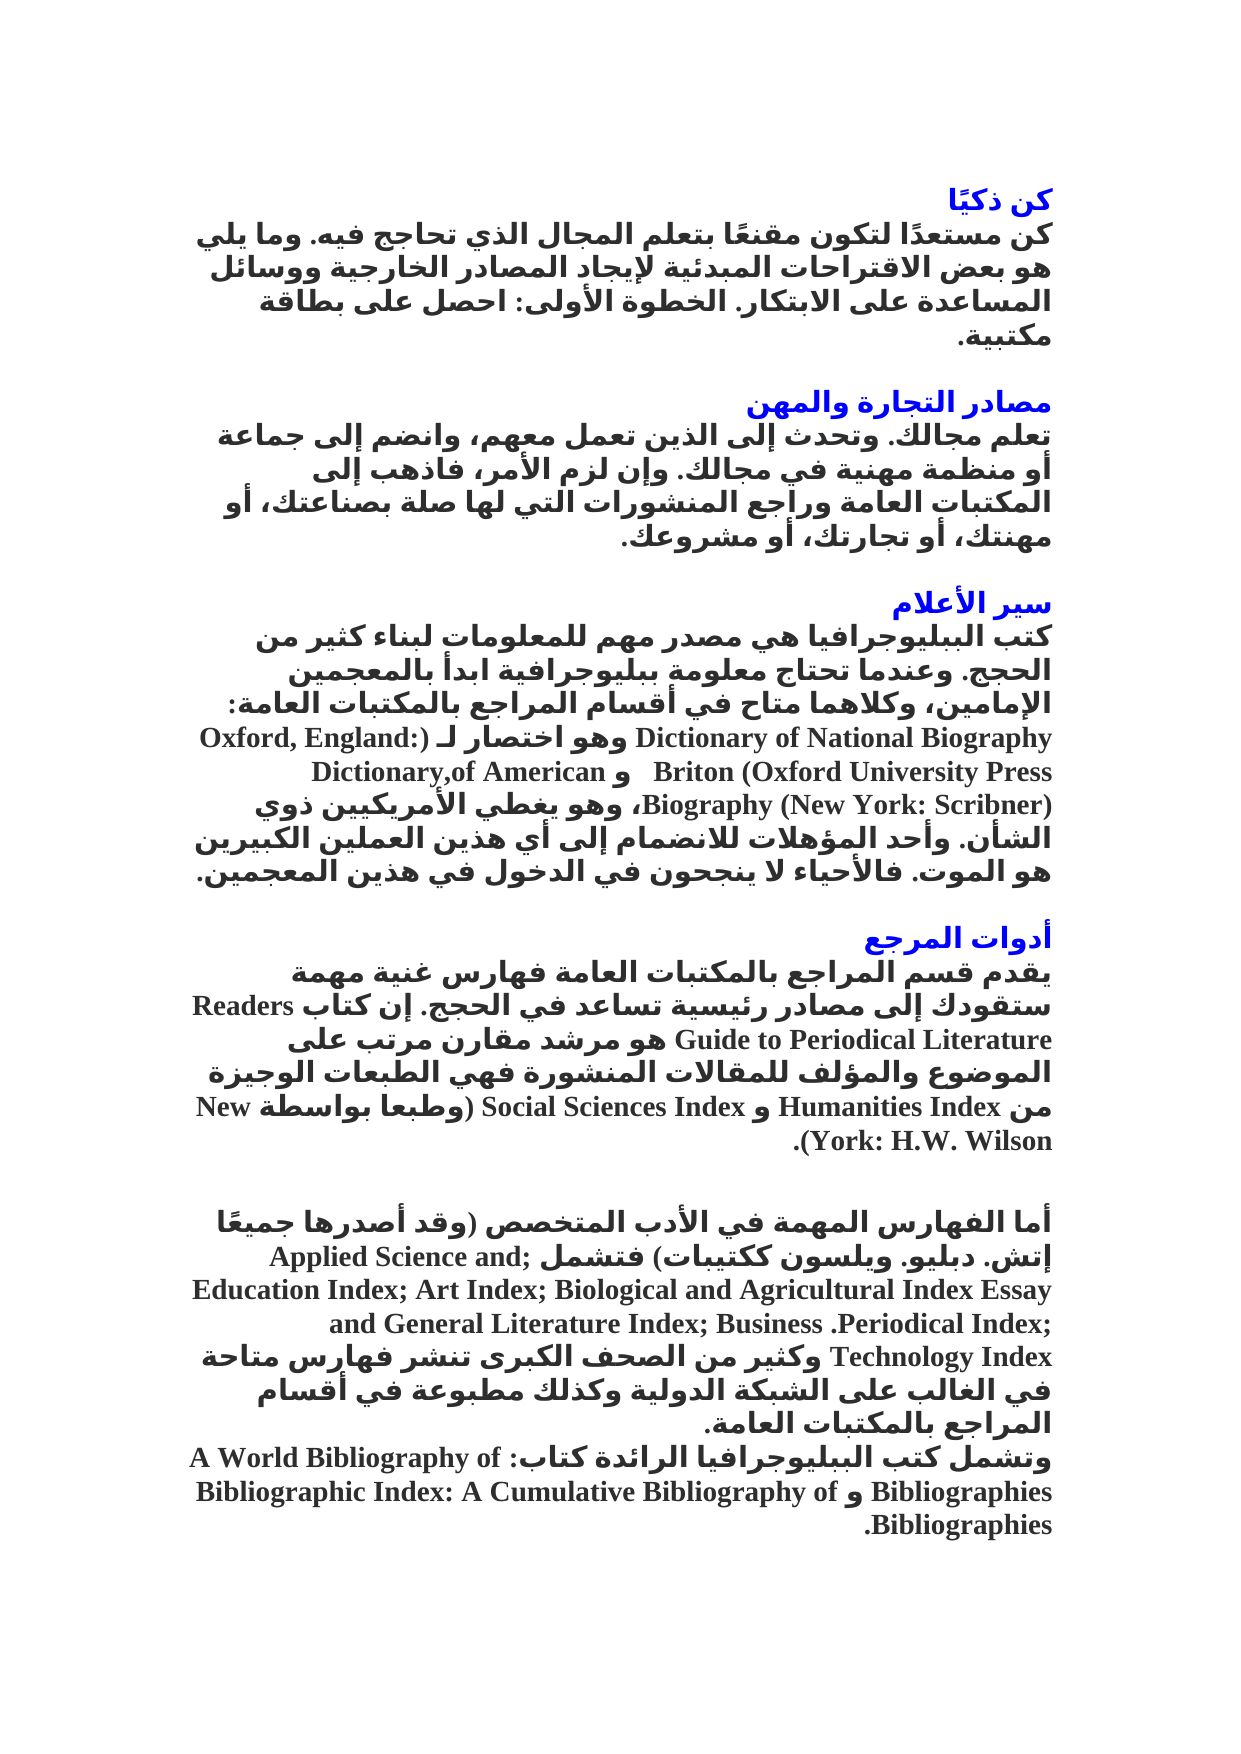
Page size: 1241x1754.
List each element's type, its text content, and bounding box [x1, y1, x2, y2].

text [187, 150, 1053, 1156]
text أما الفهارس المهمة في الأدب المتخصص (وقد أصدرها جميعًا إتش. دبليو. ويلسون ككتيبات) فتشمل Applied Science and; Education Index; Art Index; Biological and Agricultural Index Essay and General Literature Index; Business .Periodical Index; Technology Index وكثير من الصحف الكبرى تنشر فهارس متاحة في الغالب على الشبكة الدولية وكذلك مطبوعة في أقسام المراجع بالمكتبات العامة. وتشمل كتب الببليوجرافيا الرائدة كتاب: A World Bibliography of Bibliographies و Bibliographic Index: A Cumulative Bibliography of Bibliographies. [187, 1172, 1053, 1541]
